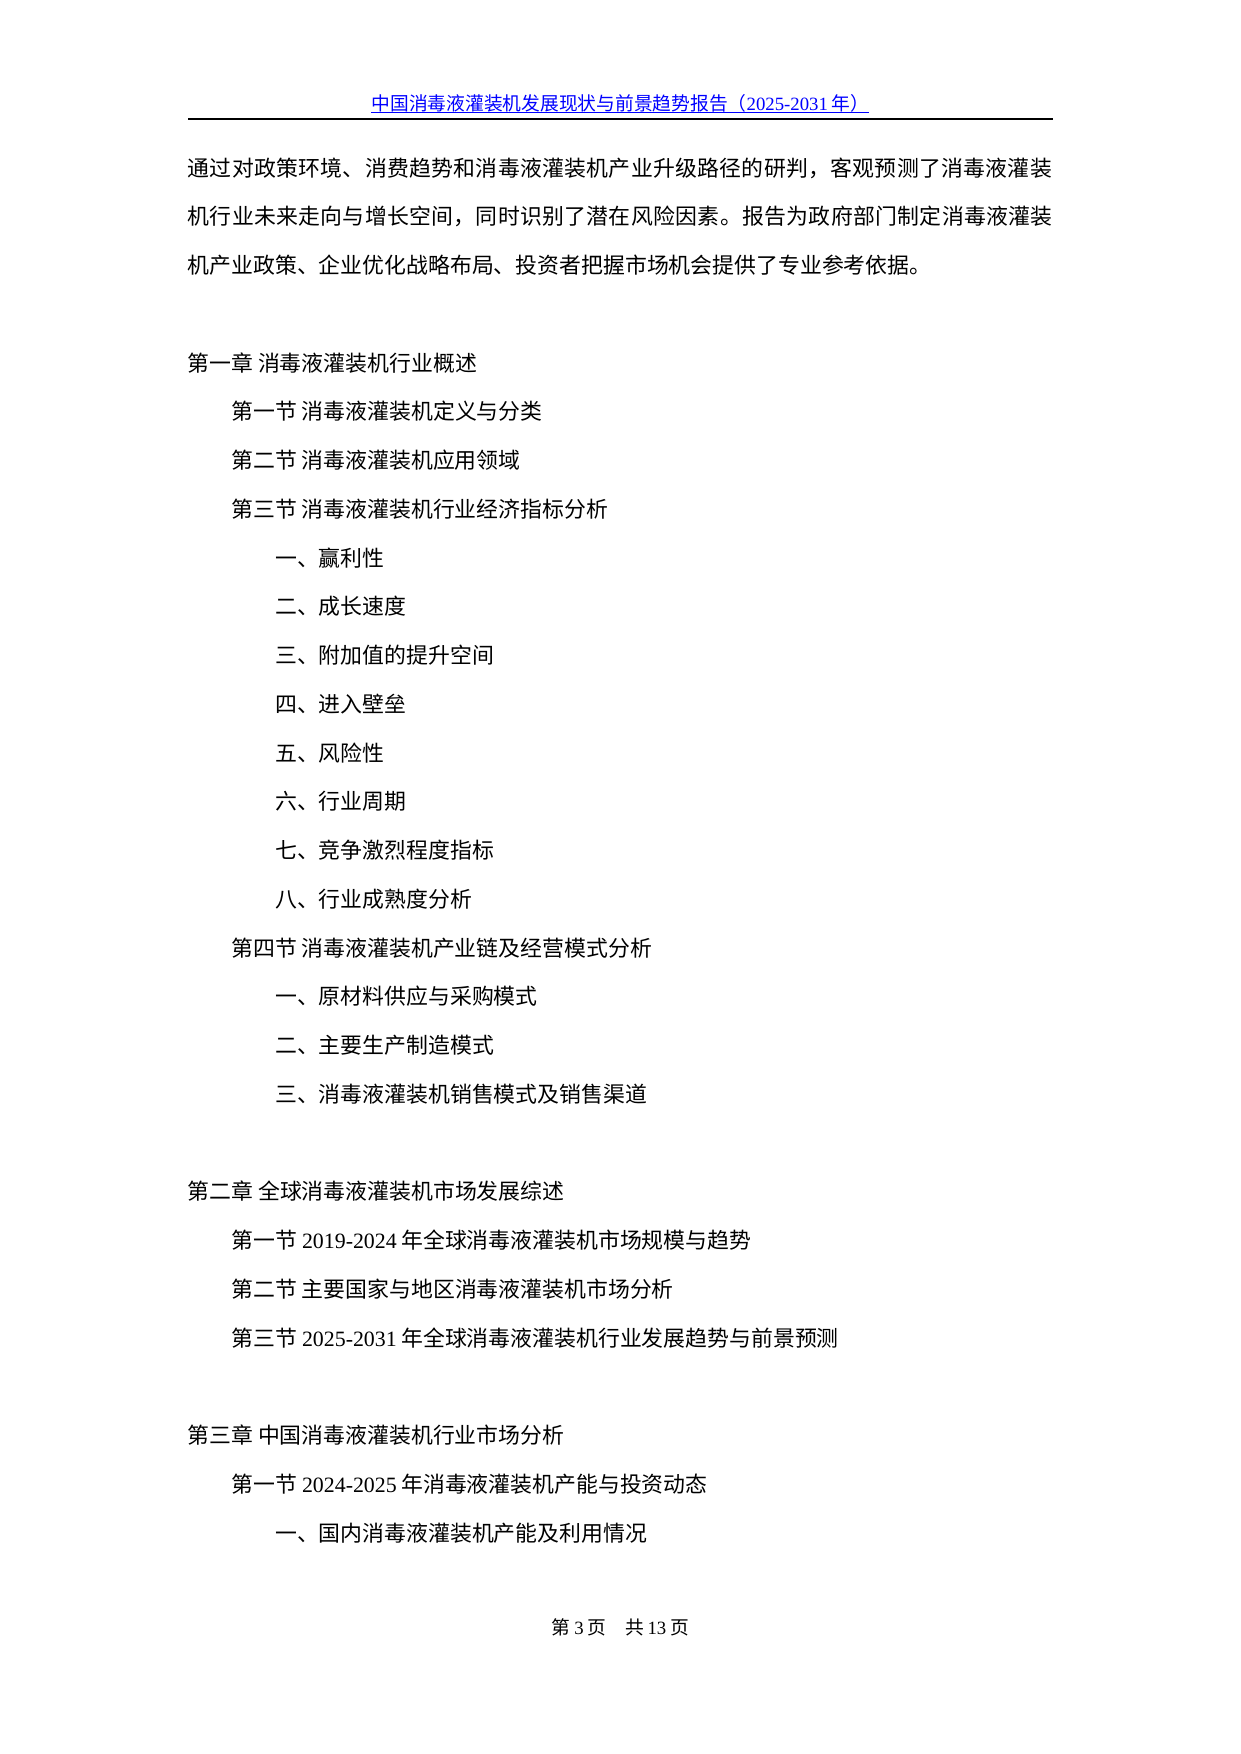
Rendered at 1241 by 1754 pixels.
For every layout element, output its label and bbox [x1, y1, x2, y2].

text [187, 150, 1053, 1548]
